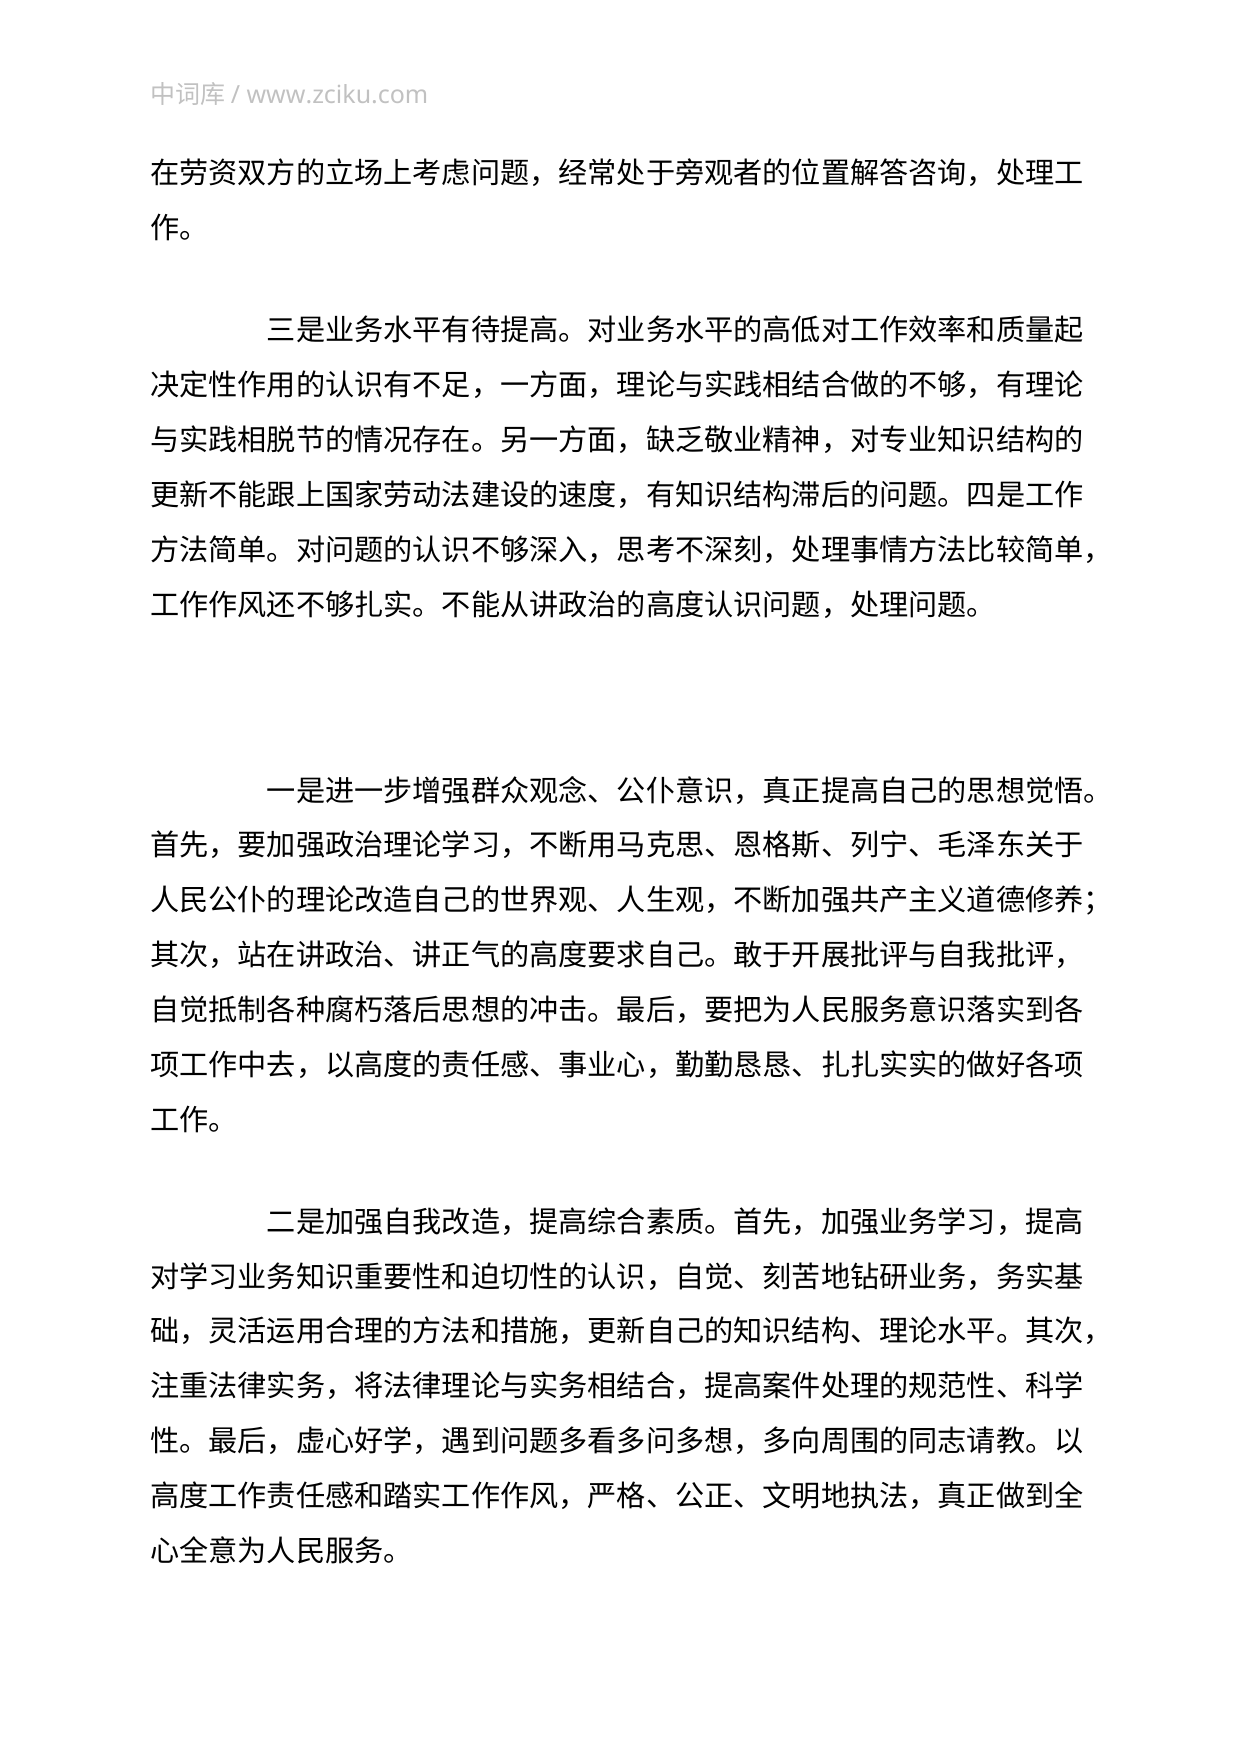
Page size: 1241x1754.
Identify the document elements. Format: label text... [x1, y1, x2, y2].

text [150, 150, 1090, 247]
text 二是加强自我改造，提高综合素质。首先，加强业务学习，提高对学习业务知识重要性和迫切性的认识，自觉、刻苦地钻研业务，务实基础，灵活运用合理的方法和措施，更新自己的知识结构、理论水平。其次，注重法律实务，将法律理论与实务相结合，提高案件处理的规范性、科学性。最后，虚心好学，遇到问题多看多问多想，多向周围的同志请教。以高度工作责任感和踏实工作作风，严格、公正、文明地执法，真正做到全心全意为人民服务。 [150, 1198, 1090, 1570]
text 一是进一步增强群众观念、公仆意识，真正提高自己的思想觉悟。首先，要加强政治理论学习，不断用马克思、恩格斯、列宁、毛泽东关于人民公仆的理论改造自己的世界观、人生观，不断加强共产主义道德修养；其次，站在讲政治、讲正气的高度要求自己。敢于开展批评与自我批评，自觉抵制各种腐朽落后思想的冲击。最后，要把为人民服务意识落实到各项工作中去，以高度的责任感、事业心，勤勤恳恳、扎扎实实的做好各项工作。 [150, 767, 1090, 1139]
text 三是业务水平有待提高。对业务水平的高低对工作效率和质量起决定性作用的认识有不足，一方面，理论与实践相结合做的不够，有理论与实践相脱节的情况存在。另一方面，缺乏敬业精神，对专业知识结构的更新不能跟上国家劳动法建设的速度，有知识结构滞后的问题。四是工作方法简单。对问题的认识不够深入，思考不深刻，处理事情方法比较简单，工作作风还不够扎实。不能从讲政治的高度认识问题，处理问题。 [150, 307, 1090, 623]
